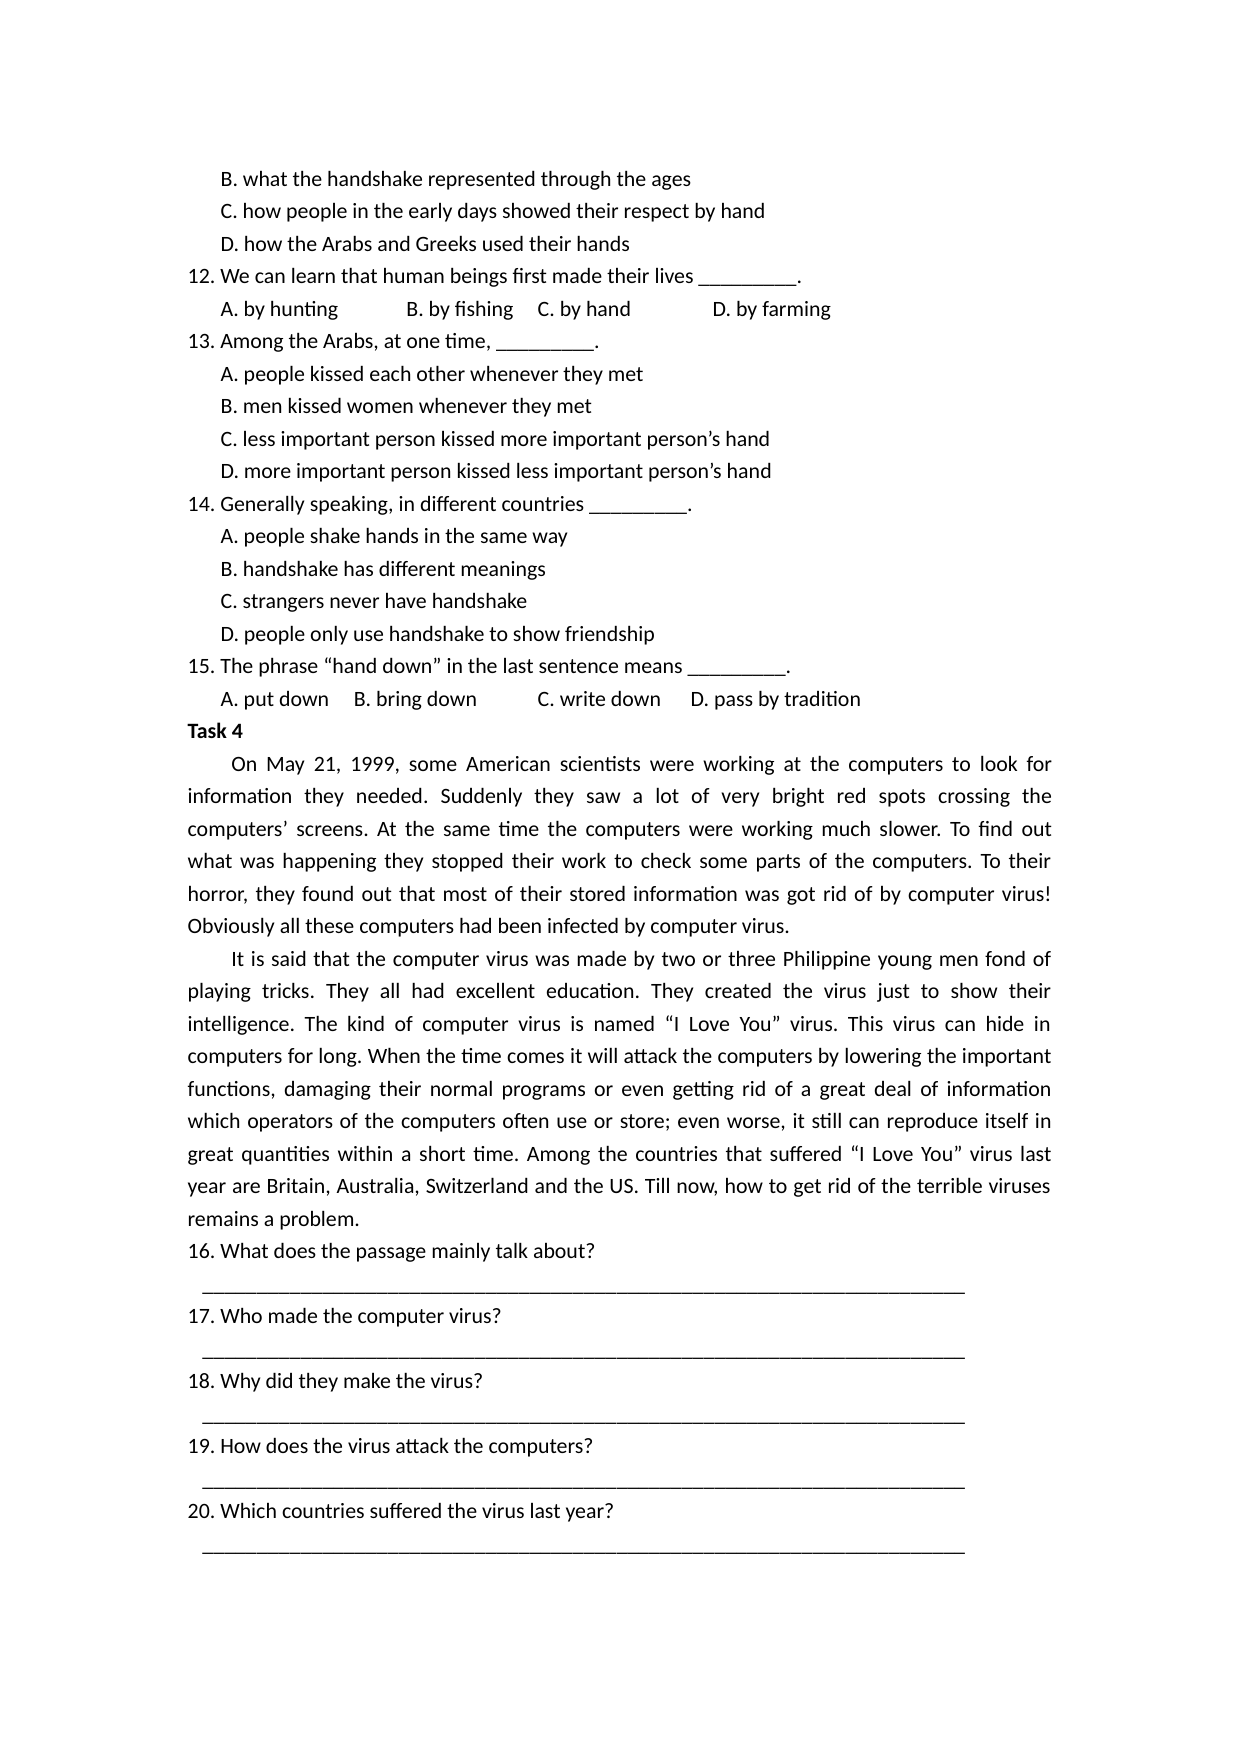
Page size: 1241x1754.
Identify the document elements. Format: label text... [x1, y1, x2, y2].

text 14. Generally speaking, in different countries _________. [187, 487, 1053, 519]
text ______________________________________________________________________ [187, 1462, 1053, 1494]
text 15. The phrase “hand down” in the last sentence means _________. [187, 649, 1053, 682]
text 20. Which countries suffered the virus last year? [187, 1494, 1053, 1527]
text A. people shake hands in the same way [187, 519, 1053, 552]
text 19. How does the virus attack the computers? [187, 1429, 1053, 1462]
text 12. We can learn that human beings first made their lives _________. [187, 259, 1053, 292]
text C. how people in the early days showed their respect by hand [187, 194, 1053, 227]
text B. handshake has different meanings [187, 552, 1053, 584]
text ______________________________________________________________________ [187, 1397, 1053, 1429]
text ______________________________________________________________________ [187, 1527, 1053, 1559]
text C. strangers never have handshake [187, 584, 1053, 617]
text It is said that the computer virus was made by two or three Philippine young men fond of playing tricks. They all had excellent education. They created the virus just to show their intelligence. The kind of computer virus is named “I Love You” virus. This virus can hide in computers for long. When the time comes it will attack the computers by lowering the important functions, damaging their normal programs or even getting rid of a great deal of information which operators of the computers often use or store; even worse, it still can reproduce itself in great quantities within a short time. Among the countries that suffered “I Love You” virus last year are , , and the . Till now, how to get rid of the terrible viruses remains a problem. [187, 942, 1053, 1234]
text On May 21, 1999, some American scientists were working at the computers to look for information they needed. Suddenly they saw a lot of very bright red spots crossing the computers’ screens. At the same time the computers were working much slower. To find out what was happening they stopped their work to check some parts of the computers. To their horror, they found out that most of their stored information was got rid of by computer virus! Obviously all these computers had been infected by computer virus. [187, 747, 1053, 942]
text 18. Why did they make the virus? [187, 1364, 1053, 1397]
text ______________________________________________________________________ [187, 1332, 1053, 1364]
text 13. Among the Arabs, at one time, _________. [187, 324, 1053, 357]
text B. men kissed women whenever they met [187, 389, 1053, 422]
text ______________________________________________________________________ [187, 1267, 1053, 1299]
text B. what the handshake represented through the ages [187, 162, 1053, 194]
text A. put down B. bring down C. write down D. pass by tradition [187, 682, 1053, 714]
text A. people kissed each other whenever they met [187, 357, 1053, 389]
text D. how the Arabs and Greeks used their hands [187, 227, 1053, 259]
text D. more important person kissed less important person’s hand [187, 454, 1053, 487]
text D. people only use handshake to show friendship [187, 617, 1053, 649]
text 16. What does the passage mainly talk about? [187, 1234, 1053, 1267]
text C. less important person kissed more important person’s hand [187, 422, 1053, 454]
text 17. Who made the computer virus? [187, 1299, 1053, 1332]
text A. by hunting B. by fishing C. by hand D. by farming [187, 292, 1053, 324]
text Task 4 [187, 714, 1053, 747]
